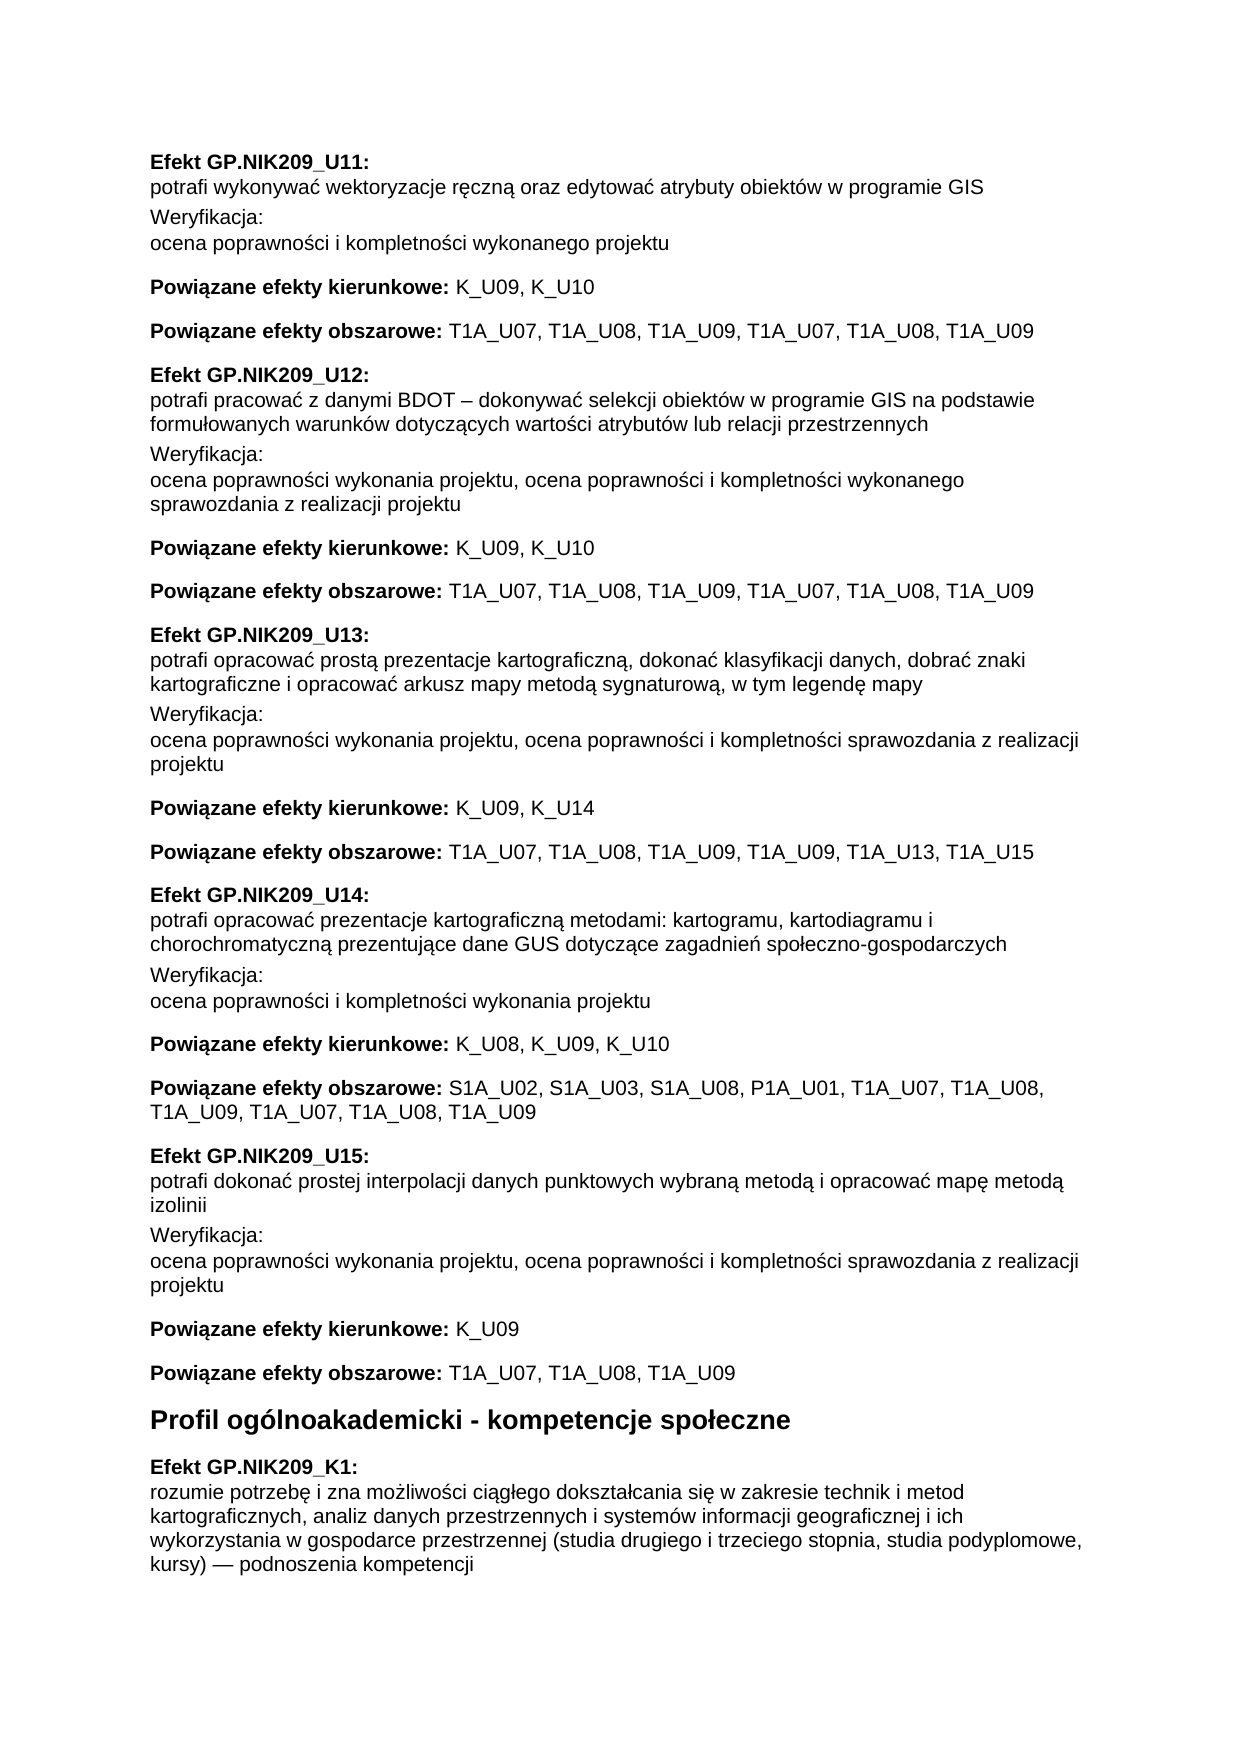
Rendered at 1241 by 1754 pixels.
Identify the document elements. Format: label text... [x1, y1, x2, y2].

text Efekt GP.NIK209_U15: [150, 1144, 1090, 1168]
subtitle Profil ogólnoakademicki - kompetencje społeczne [150, 1404, 1090, 1435]
text potrafi opracować prostą prezentacje kartograficzną, dokonać klasyfikacji danych, dobrać znaki kartograficzne i opracować arkusz mapy metodą sygnaturową, w tym legendę mapy [150, 648, 1090, 696]
text Weryfikacja: [150, 442, 1090, 466]
text ocena poprawności wykonania projektu, ocena poprawności i kompletności sprawozdania z realizacji projektu [150, 728, 1090, 776]
text Powiązane efekty obszarowe: T1A_U07, T1A_U08, T1A_U09, T1A_U09, T1A_U13, T1A_U15 [150, 839, 1090, 863]
text Efekt GP.NIK209_U14: [150, 883, 1090, 907]
text Efekt GP.NIK209_K1: [150, 1455, 1090, 1479]
text Efekt GP.NIK209_U11: [150, 150, 1090, 174]
text rozumie potrzebę i zna możliwości ciągłego dokształcania się w zakresie technik i metod kartograficznych, analiz danych przestrzennych i systemów informacji geograficznej i ich wykorzystania w gospodarce przestrzennej (studia drugiego i trzeciego stopnia, studia podyplomowe, kursy) — podnoszenia kompetencji [150, 1480, 1090, 1576]
text Efekt GP.NIK209_U13: [150, 623, 1090, 647]
text Powiązane efekty obszarowe: S1A_U02, S1A_U03, S1A_U08, P1A_U01, T1A_U07, T1A_U08, T1A_U09, T1A_U07, T1A_U08, T1A_U09 [150, 1076, 1090, 1124]
text Weryfikacja: [150, 962, 1090, 986]
text ocena poprawności i kompletności wykonania projektu [150, 988, 1090, 1012]
text Powiązane efekty obszarowe: T1A_U07, T1A_U08, T1A_U09, T1A_U07, T1A_U08, T1A_U09 [150, 319, 1090, 343]
text Weryfikacja: [150, 702, 1090, 726]
text Powiązane efekty kierunkowe: K_U09, K_U14 [150, 796, 1090, 820]
text Powiązane efekty kierunkowe: K_U08, K_U09, K_U10 [150, 1032, 1090, 1056]
text Powiązane efekty kierunkowe: K_U09 [150, 1317, 1090, 1341]
text Weryfikacja: [150, 205, 1090, 229]
text Powiązane efekty obszarowe: T1A_U07, T1A_U08, T1A_U09, T1A_U07, T1A_U08, T1A_U09 [150, 579, 1090, 603]
text potrafi opracować prezentacje kartograficzną metodami: kartogramu, kartodiagramu i chorochromatyczną prezentujące dane GUS dotyczące zagadnień społeczno-gospodarczych [150, 908, 1090, 956]
text ocena poprawności wykonania projektu, ocena poprawności i kompletności sprawozdania z realizacji projektu [150, 1249, 1090, 1297]
text Powiązane efekty kierunkowe: K_U09, K_U10 [150, 275, 1090, 299]
text Weryfikacja: [150, 1223, 1090, 1247]
text potrafi wykonywać wektoryzacje ręczną oraz edytować atrybuty obiektów w programie GIS [150, 175, 1090, 199]
text potrafi dokonać prostej interpolacji danych punktowych wybraną metodą i opracować mapę metodą izolinii [150, 1169, 1090, 1217]
text ocena poprawności wykonania projektu, ocena poprawności i kompletności wykonanego sprawozdania z realizacji projektu [150, 468, 1090, 516]
text potrafi pracować z danymi BDOT – dokonywać selekcji obiektów w programie GIS na podstawie formułowanych warunków dotyczących wartości atrybutów lub relacji przestrzennych [150, 387, 1090, 435]
text ocena poprawności i kompletności wykonanego projektu [150, 231, 1090, 255]
text Efekt GP.NIK209_U12: [150, 362, 1090, 386]
text Powiązane efekty obszarowe: T1A_U07, T1A_U08, T1A_U09 [150, 1360, 1090, 1384]
text Powiązane efekty kierunkowe: K_U09, K_U10 [150, 535, 1090, 559]
